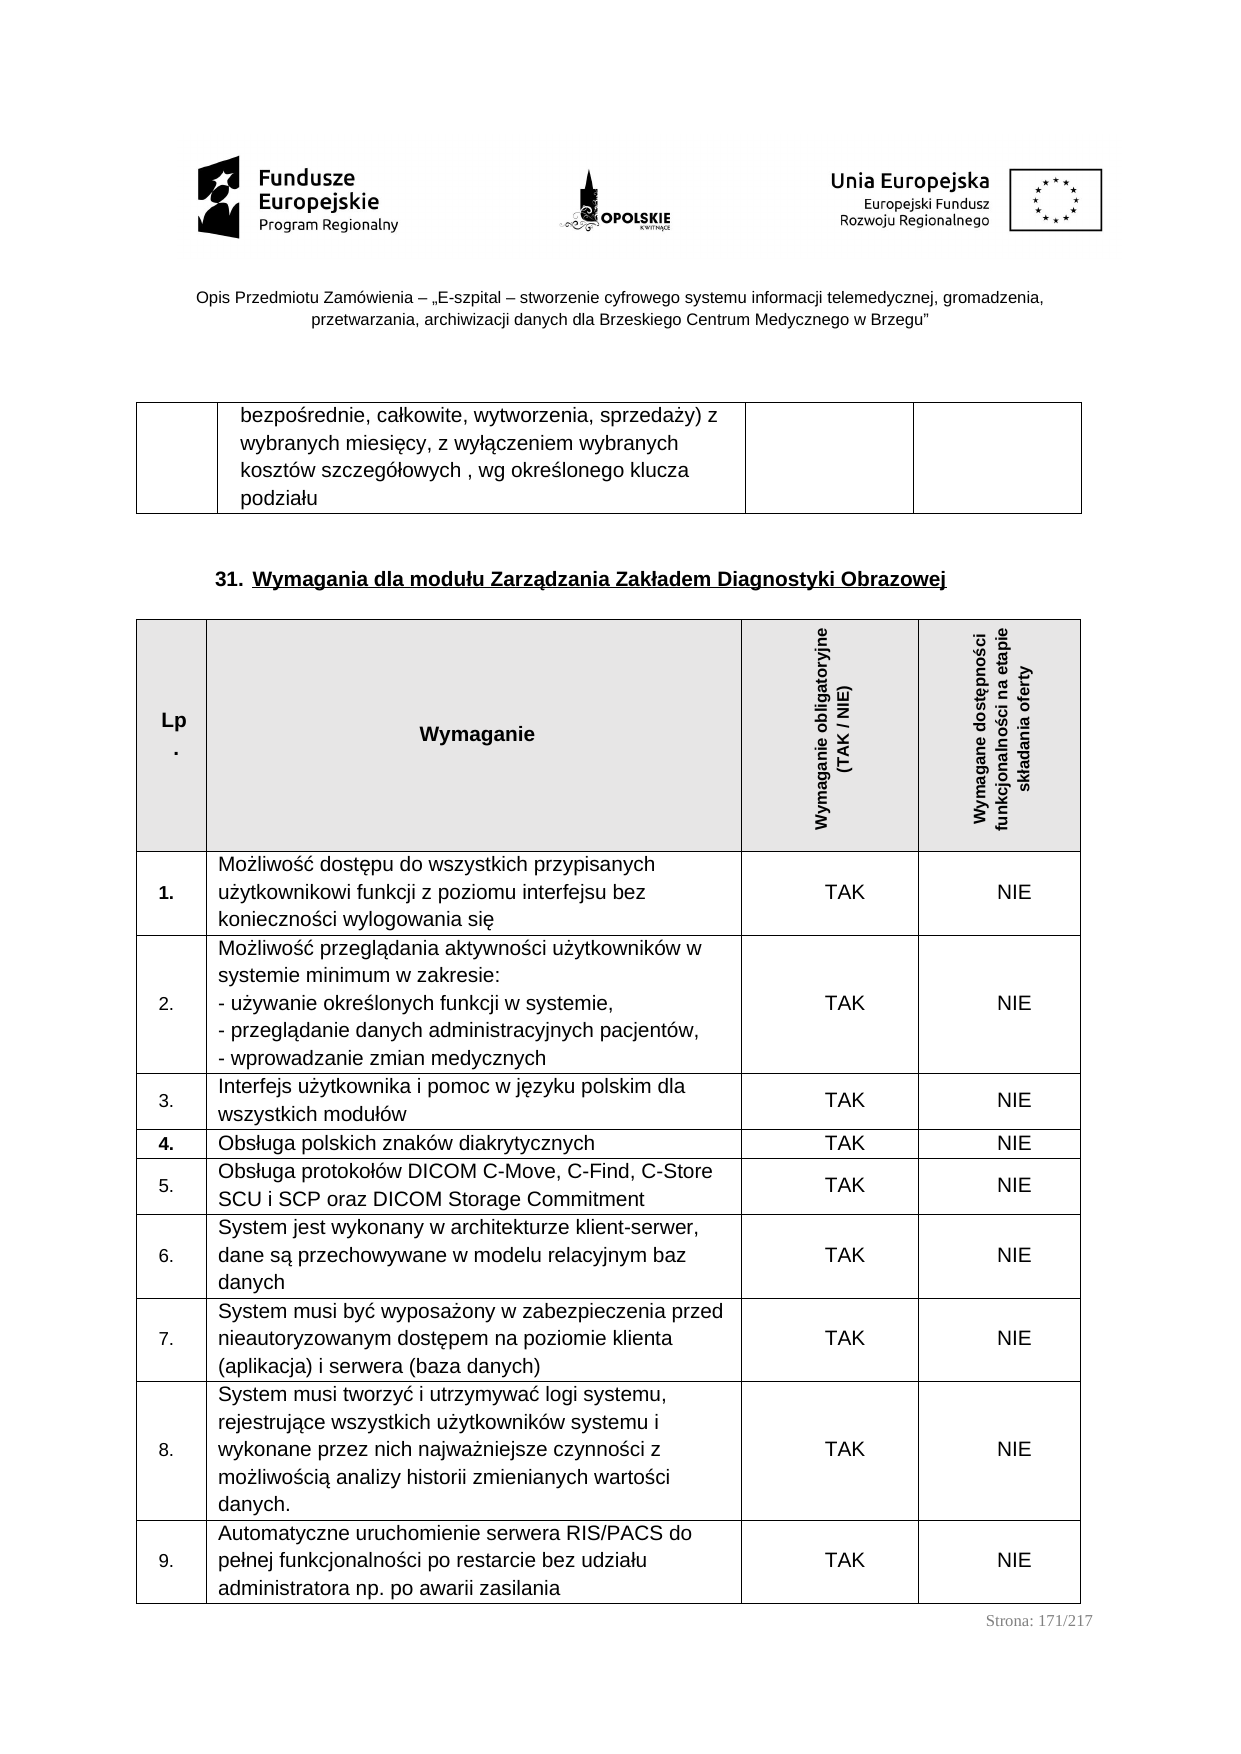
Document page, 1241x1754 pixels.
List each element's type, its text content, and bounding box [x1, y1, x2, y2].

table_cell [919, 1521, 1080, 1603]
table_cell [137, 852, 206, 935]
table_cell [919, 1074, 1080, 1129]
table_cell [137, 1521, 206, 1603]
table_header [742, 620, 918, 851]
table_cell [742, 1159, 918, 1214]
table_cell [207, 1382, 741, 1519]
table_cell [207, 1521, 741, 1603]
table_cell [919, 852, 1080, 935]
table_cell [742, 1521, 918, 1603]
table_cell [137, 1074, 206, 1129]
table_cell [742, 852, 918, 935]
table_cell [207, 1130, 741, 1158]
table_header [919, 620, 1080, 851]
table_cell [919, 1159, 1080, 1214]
subtitle Wymagania dla modułu Zarządzania Zakładem Diagnostyki Obrazowej [215, 566, 1092, 590]
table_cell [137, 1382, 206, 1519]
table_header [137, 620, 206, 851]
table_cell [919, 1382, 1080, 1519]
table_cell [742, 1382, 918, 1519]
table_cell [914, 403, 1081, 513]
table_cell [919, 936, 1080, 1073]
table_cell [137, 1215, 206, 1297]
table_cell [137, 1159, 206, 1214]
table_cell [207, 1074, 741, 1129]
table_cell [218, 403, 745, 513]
picture [177, 134, 1123, 259]
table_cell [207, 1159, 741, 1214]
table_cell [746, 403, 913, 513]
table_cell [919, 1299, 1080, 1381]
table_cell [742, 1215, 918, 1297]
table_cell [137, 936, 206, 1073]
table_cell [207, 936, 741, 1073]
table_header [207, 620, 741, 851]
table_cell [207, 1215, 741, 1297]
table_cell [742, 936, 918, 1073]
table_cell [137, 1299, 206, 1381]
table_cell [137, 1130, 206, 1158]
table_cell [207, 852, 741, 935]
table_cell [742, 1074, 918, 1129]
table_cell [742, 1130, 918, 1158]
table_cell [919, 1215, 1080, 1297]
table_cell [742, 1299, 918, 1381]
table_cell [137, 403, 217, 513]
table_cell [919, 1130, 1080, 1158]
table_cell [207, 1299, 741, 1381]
